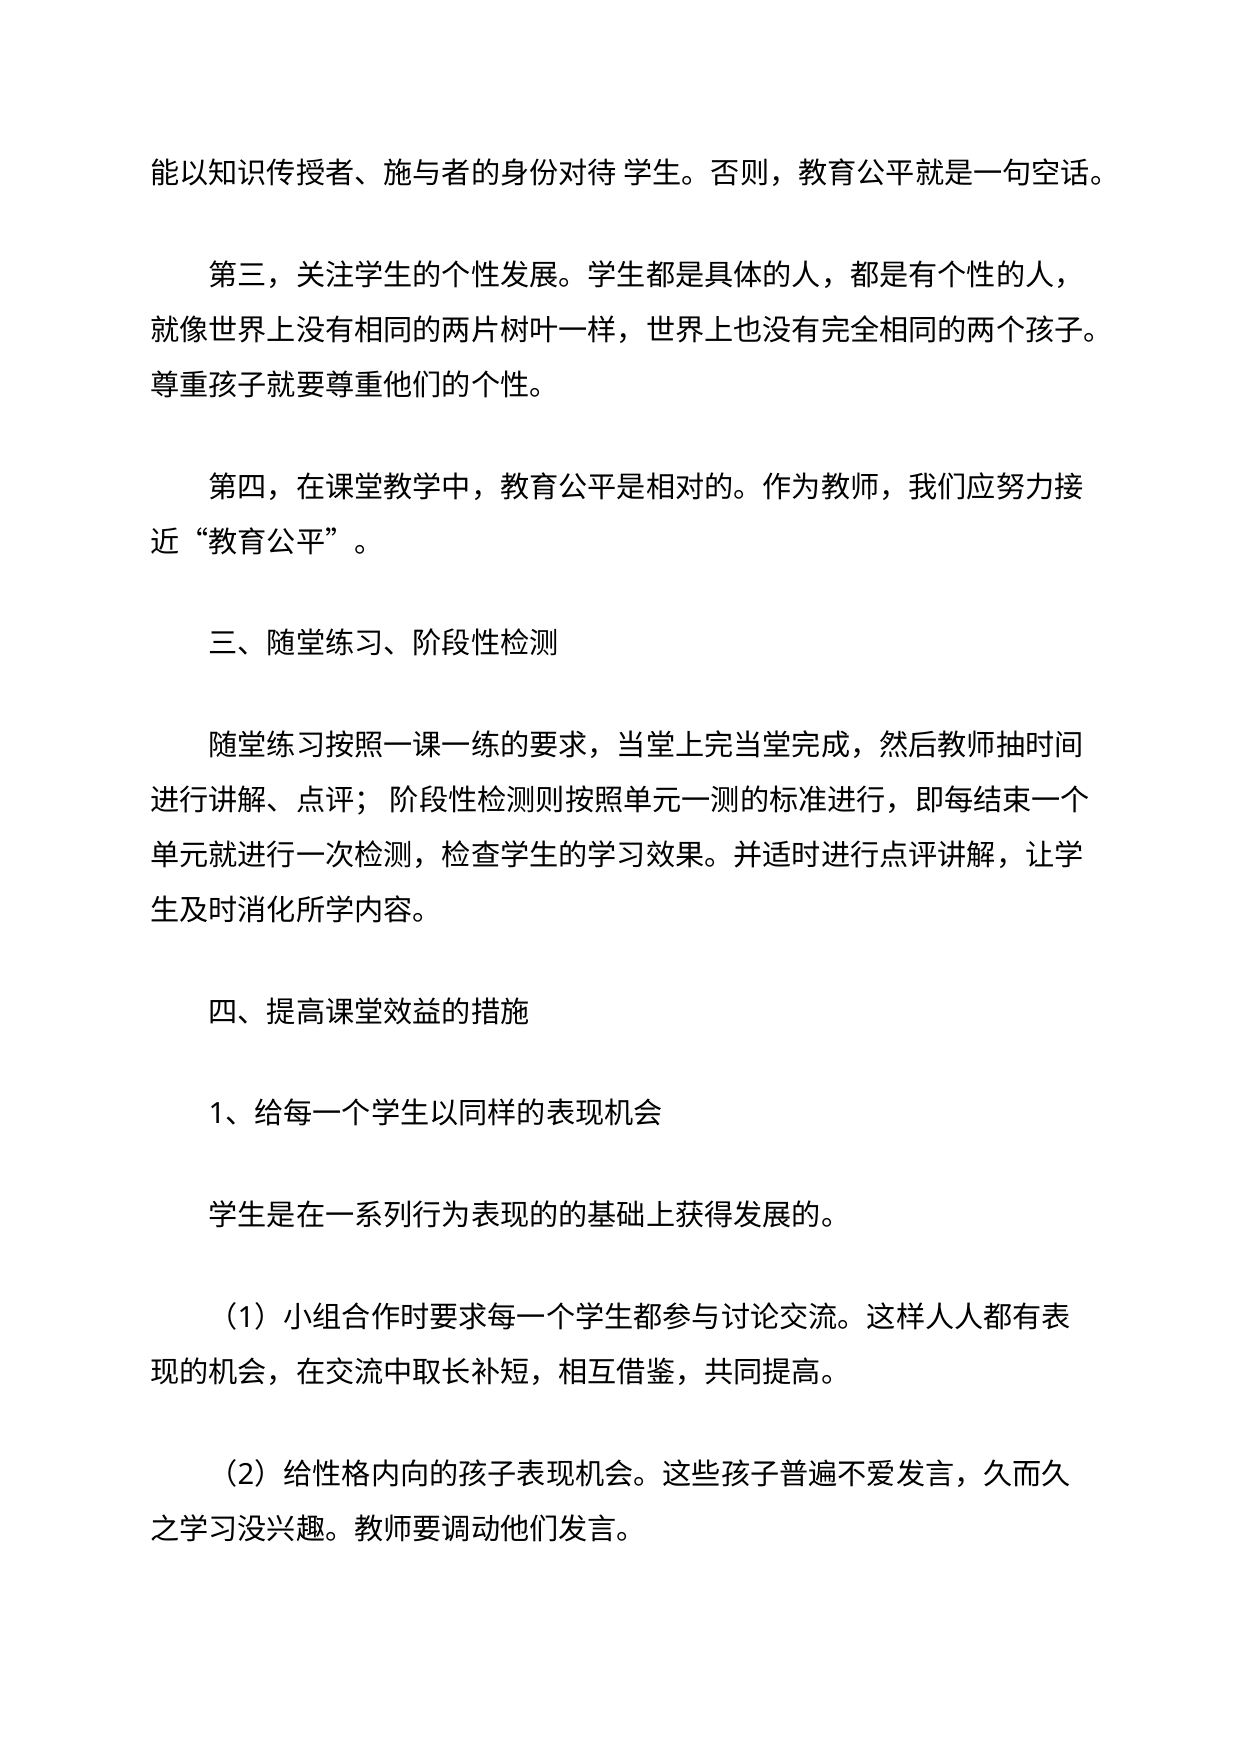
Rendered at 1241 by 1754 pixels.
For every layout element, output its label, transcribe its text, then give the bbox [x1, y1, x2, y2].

text （2）给性格内向的孩子表现机会。这些孩子普遍不爱发言，久而久之学习没兴趣。教师要调动他们发言。 [150, 1451, 1090, 1548]
text 1、给每一个学生以同样的表现机会 [150, 1090, 1090, 1132]
text 四、提高课堂效益的措施 [150, 988, 1090, 1031]
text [150, 150, 1090, 192]
text 第四，在课堂教学中，教育公平是相对的。作为教师，我们应努力接近“教育公平”。 [150, 463, 1090, 561]
text 三、随堂练习、阶段性检测 [150, 620, 1090, 662]
text 第三，关注学生的个性发展。学生都是具体的人，都是有个性的人，就像世界上没有相同的两片树叶一样，世界上也没有完全相同的两个孩子。尊重孩子就要尊重他们的个性。 [150, 252, 1090, 404]
text 随堂练习按照一课一练的要求，当堂上完当堂完成，然后教师抽时间进行讲解、点评； 阶段性检测则按照单元一测的标准进行，即每结束一个单元就进行一次检测，检查学生的学习效果。并适时进行点评讲解，让学生及时消化所学内容。 [150, 722, 1090, 929]
text （1）小组合作时要求每一个学生都参与讨论交流。这样人人都有表现的机会，在交流中取长补短，相互借鉴，共同提高。 [150, 1294, 1090, 1391]
text 学生是在一系列行为表现的的基础上获得发展的。 [150, 1192, 1090, 1234]
